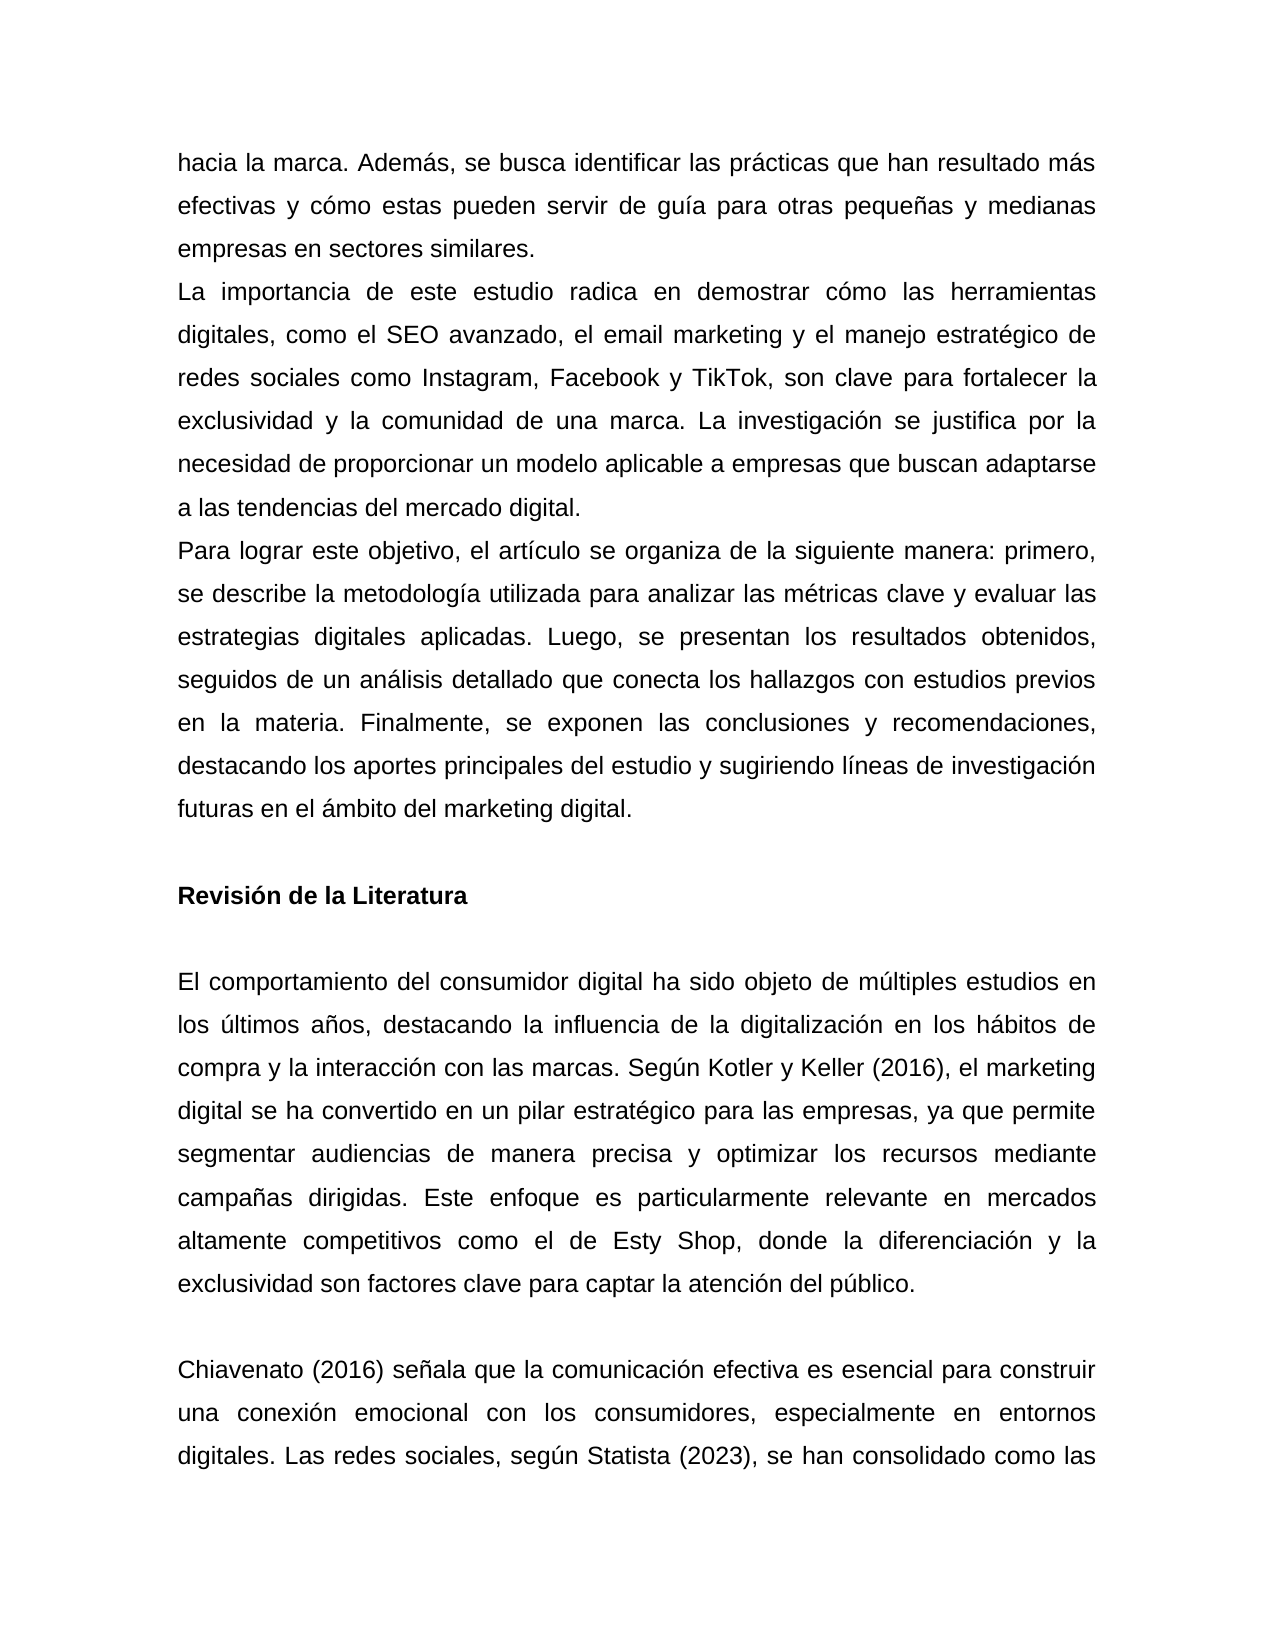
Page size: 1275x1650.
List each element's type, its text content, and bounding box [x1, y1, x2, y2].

text Revisión de la Literatura [177, 881, 1098, 909]
text Para lograr este objetivo, el artículo se organiza de la siguiente manera: primero, se describe la metodología utilizada para analizar las métricas clave y evaluar las estrategias digitales aplicadas. Luego, se presentan los resultados obtenidos, seguidos de un análisis detallado que conecta los hallazgos con estudios previos en la materia. Finalmente, se exponen las conclusiones y recomendaciones, destacando los aportes principales del estudio y sugiriendo líneas de investigación futuras en el ámbito del marketing digital. [177, 536, 1098, 823]
text La importancia de este estudio radica en demostrar cómo las herramientas digitales, como el SEO avanzado, el email marketing y el manejo estratégico de redes sociales como Instagram, Facebook y TikTok, son clave para fortalecer la exclusividad y la comunidad de una marca. La investigación se justifica por la necesidad de proporcionar un modelo aplicable a empresas que buscan adaptarse a las tendencias del mercado digital. [177, 277, 1098, 521]
text El comportamiento del consumidor digital ha sido objeto de múltiples estudios en los últimos años, destacando la influencia de la digitalización en los hábitos de compra y la interacción con las marcas. Según Kotler y Keller (2016), el marketing digital se ha convertido en un pilar estratégico para las empresas, ya que permite segmentar audiencias de manera precisa y optimizar los recursos mediante campañas dirigidas. Este enfoque es particularmente relevante en mercados altamente competitivos como el de Esty Shop, donde la diferenciación y la exclusividad son factores clave para captar la atención del público. [177, 967, 1098, 1298]
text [177, 1355, 1098, 1470]
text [177, 148, 1098, 263]
